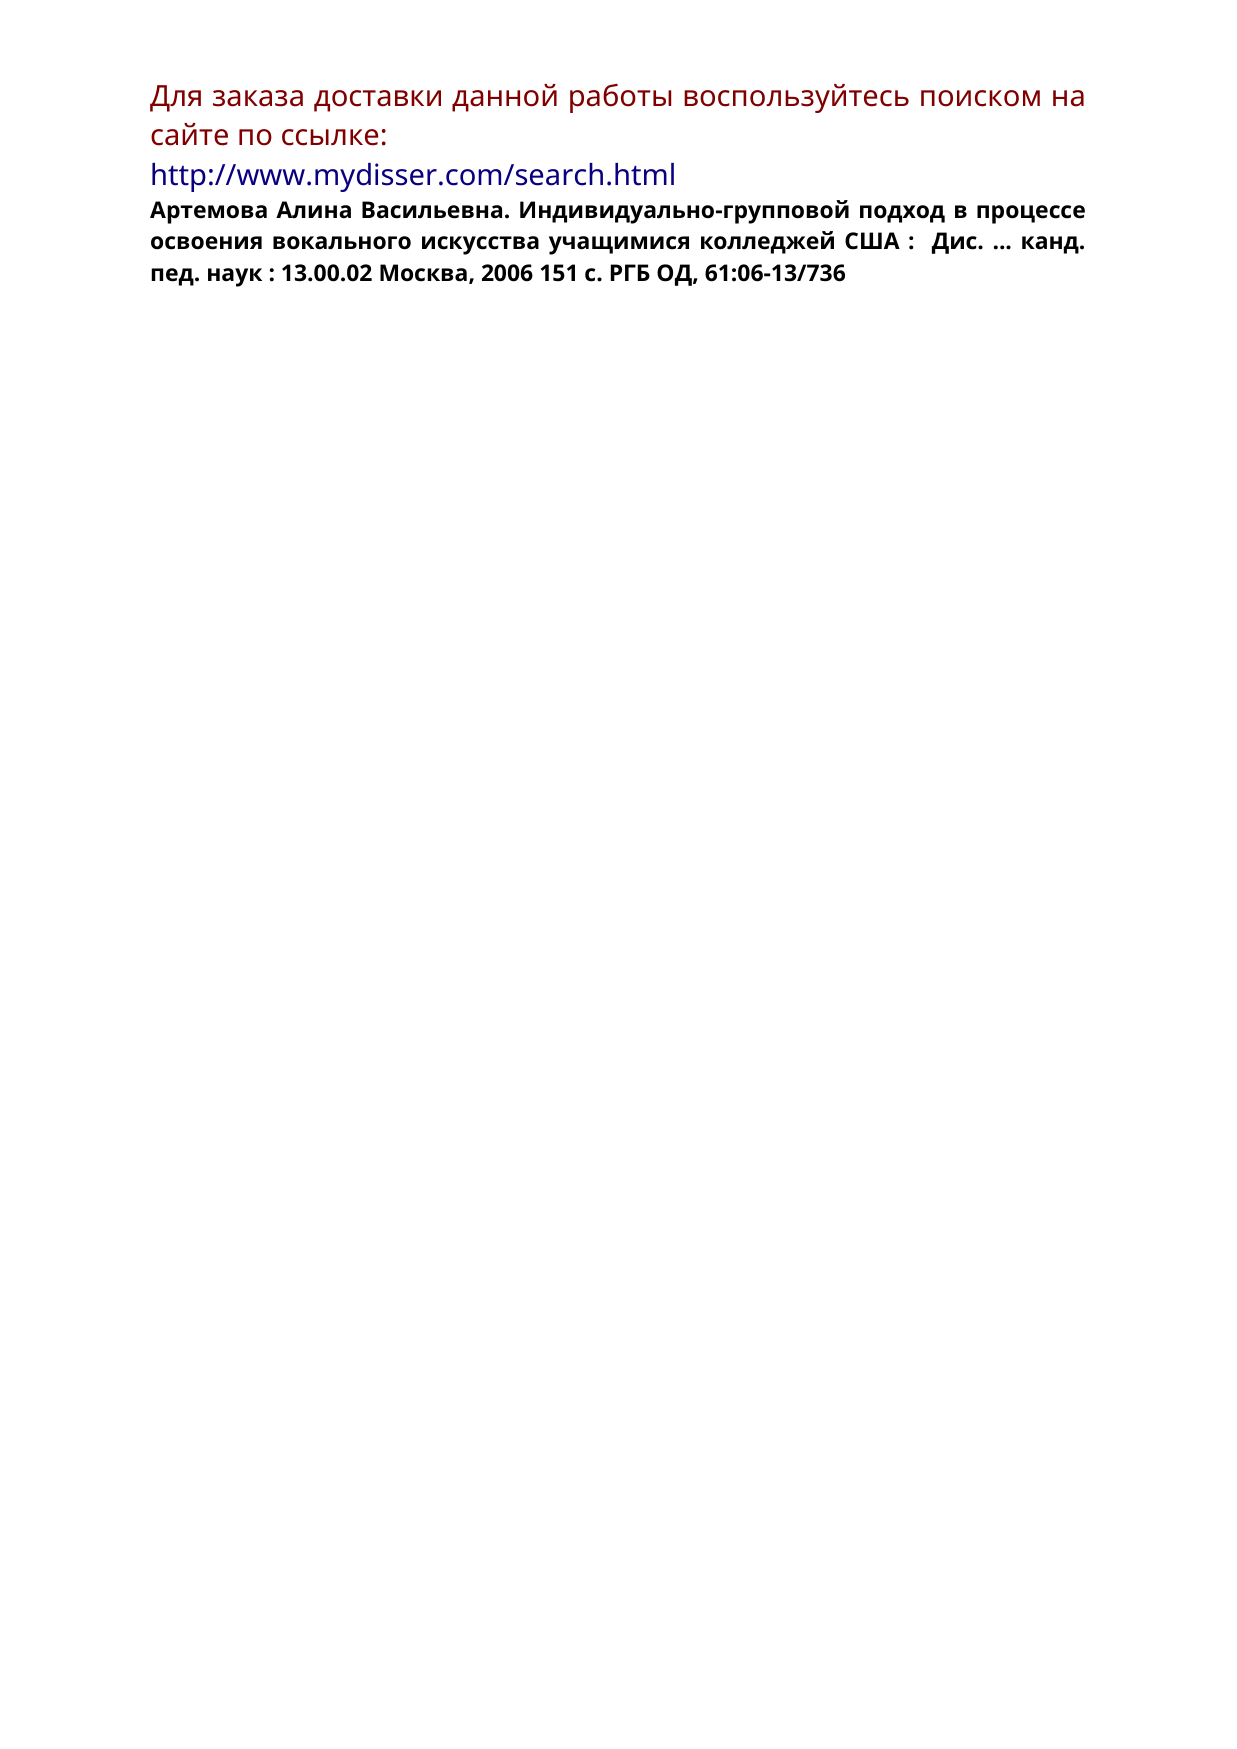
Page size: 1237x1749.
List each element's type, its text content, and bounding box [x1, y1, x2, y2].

text Артемова Алина Васильевна. Индивидуально-групповой подход в процессе освоения вокального искусства учащимися колледжей США : Дис. ... канд. пед. наук : 13.00.02 Москва, 2006 151 с. РГБ ОД, 61:06-13/736 [150, 194, 1086, 288]
